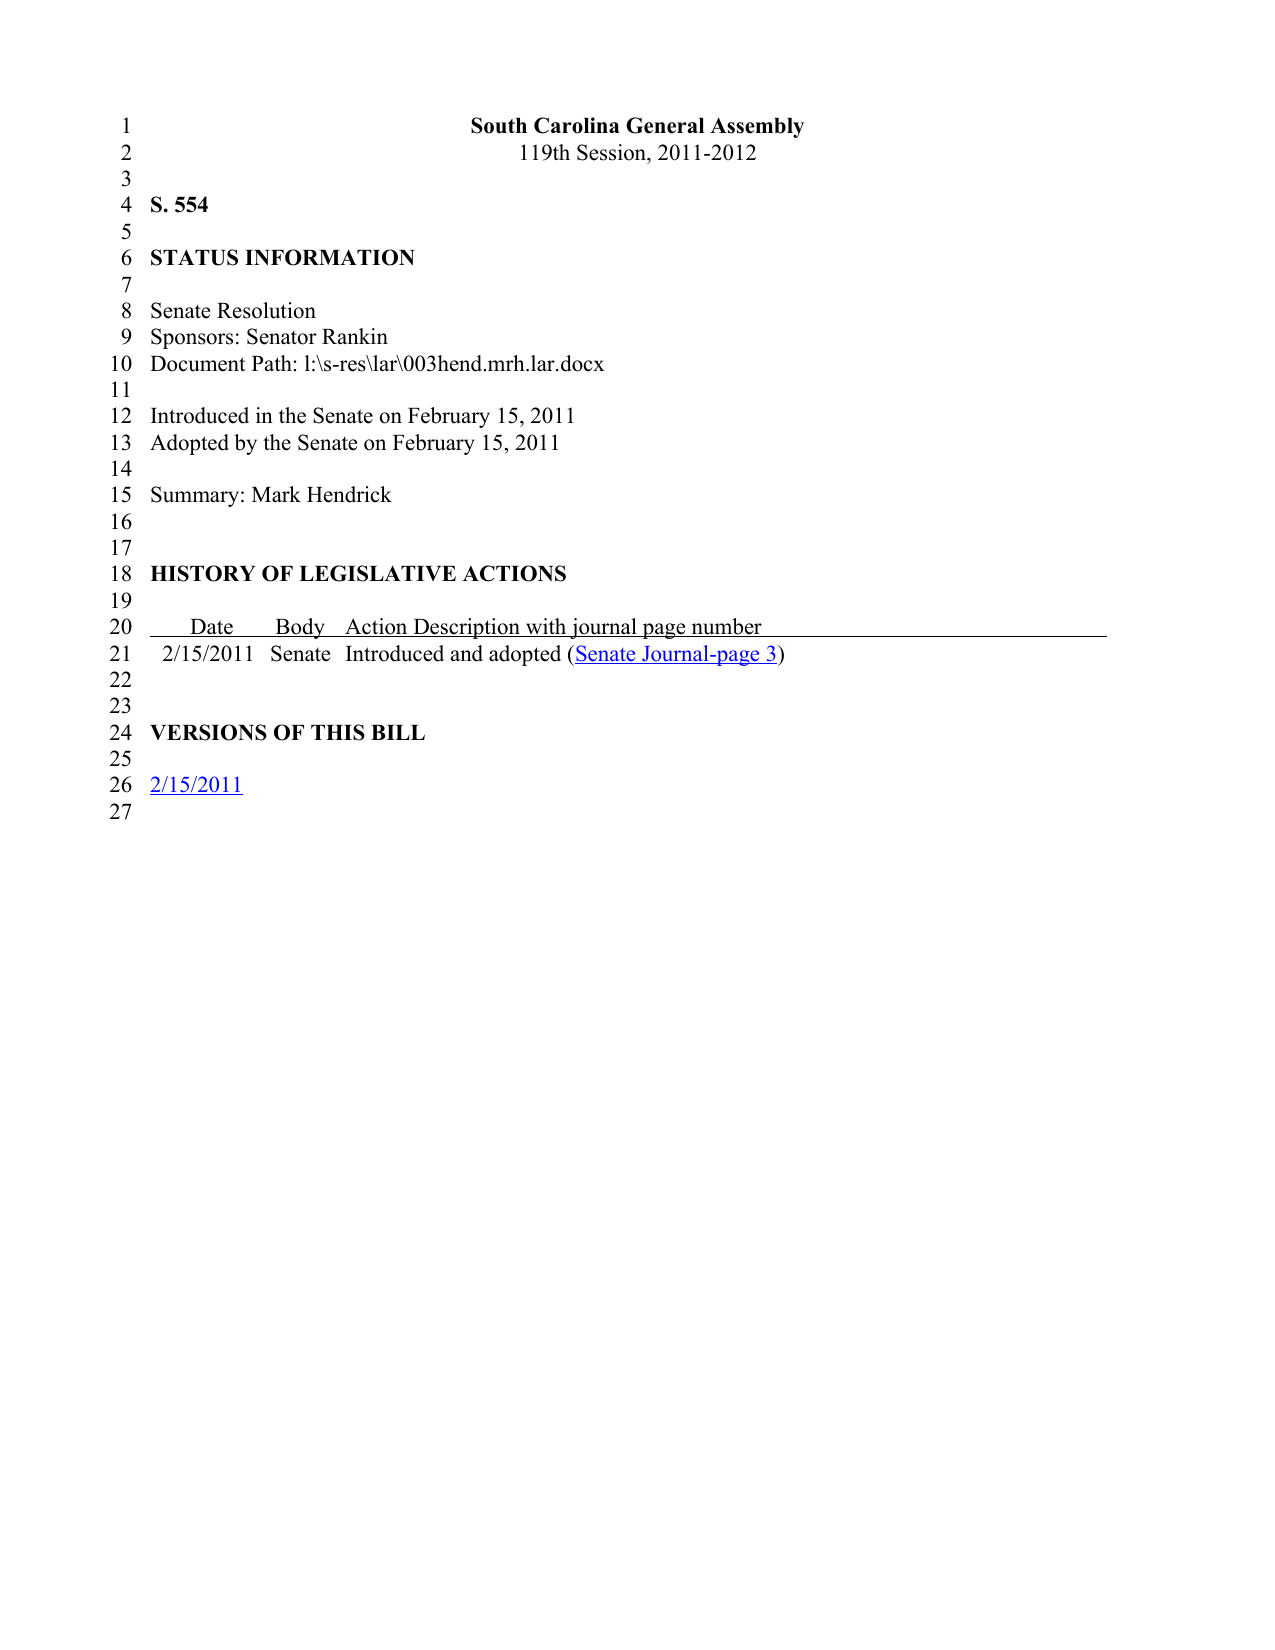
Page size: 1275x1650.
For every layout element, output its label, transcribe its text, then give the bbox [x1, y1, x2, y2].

text S. 554 [150, 192, 1125, 218]
text Introduced in the Senate on February 15, 2011 [150, 402, 1125, 429]
text VERSIONS OF THIS BILL [150, 719, 1125, 745]
text HISTORY OF LEGISLATIVE ACTIONS [150, 561, 1125, 587]
text Date Body Action Description with journal page number [150, 613, 1125, 639]
text Sponsors: Senator Rankin [150, 323, 1125, 350]
text Senate Resolution [150, 297, 1125, 323]
text Summary: Mark Hendrick [150, 481, 1125, 508]
text Adopted by the Senate on February 15, 2011 [150, 429, 1125, 455]
text 2/15/2011 Senate Introduced and adopted (Senate Journal-page 3) [150, 639, 1125, 666]
text 119th Session, 2011-2012 [150, 139, 1125, 165]
text Document Path: l:\s-res\lar\003hend.mrh.lar.docx [150, 350, 1125, 376]
text South Carolina General Assembly [150, 112, 1125, 139]
text STATUS INFORMATION [150, 244, 1125, 271]
text 2/15/2011 [150, 771, 1125, 798]
